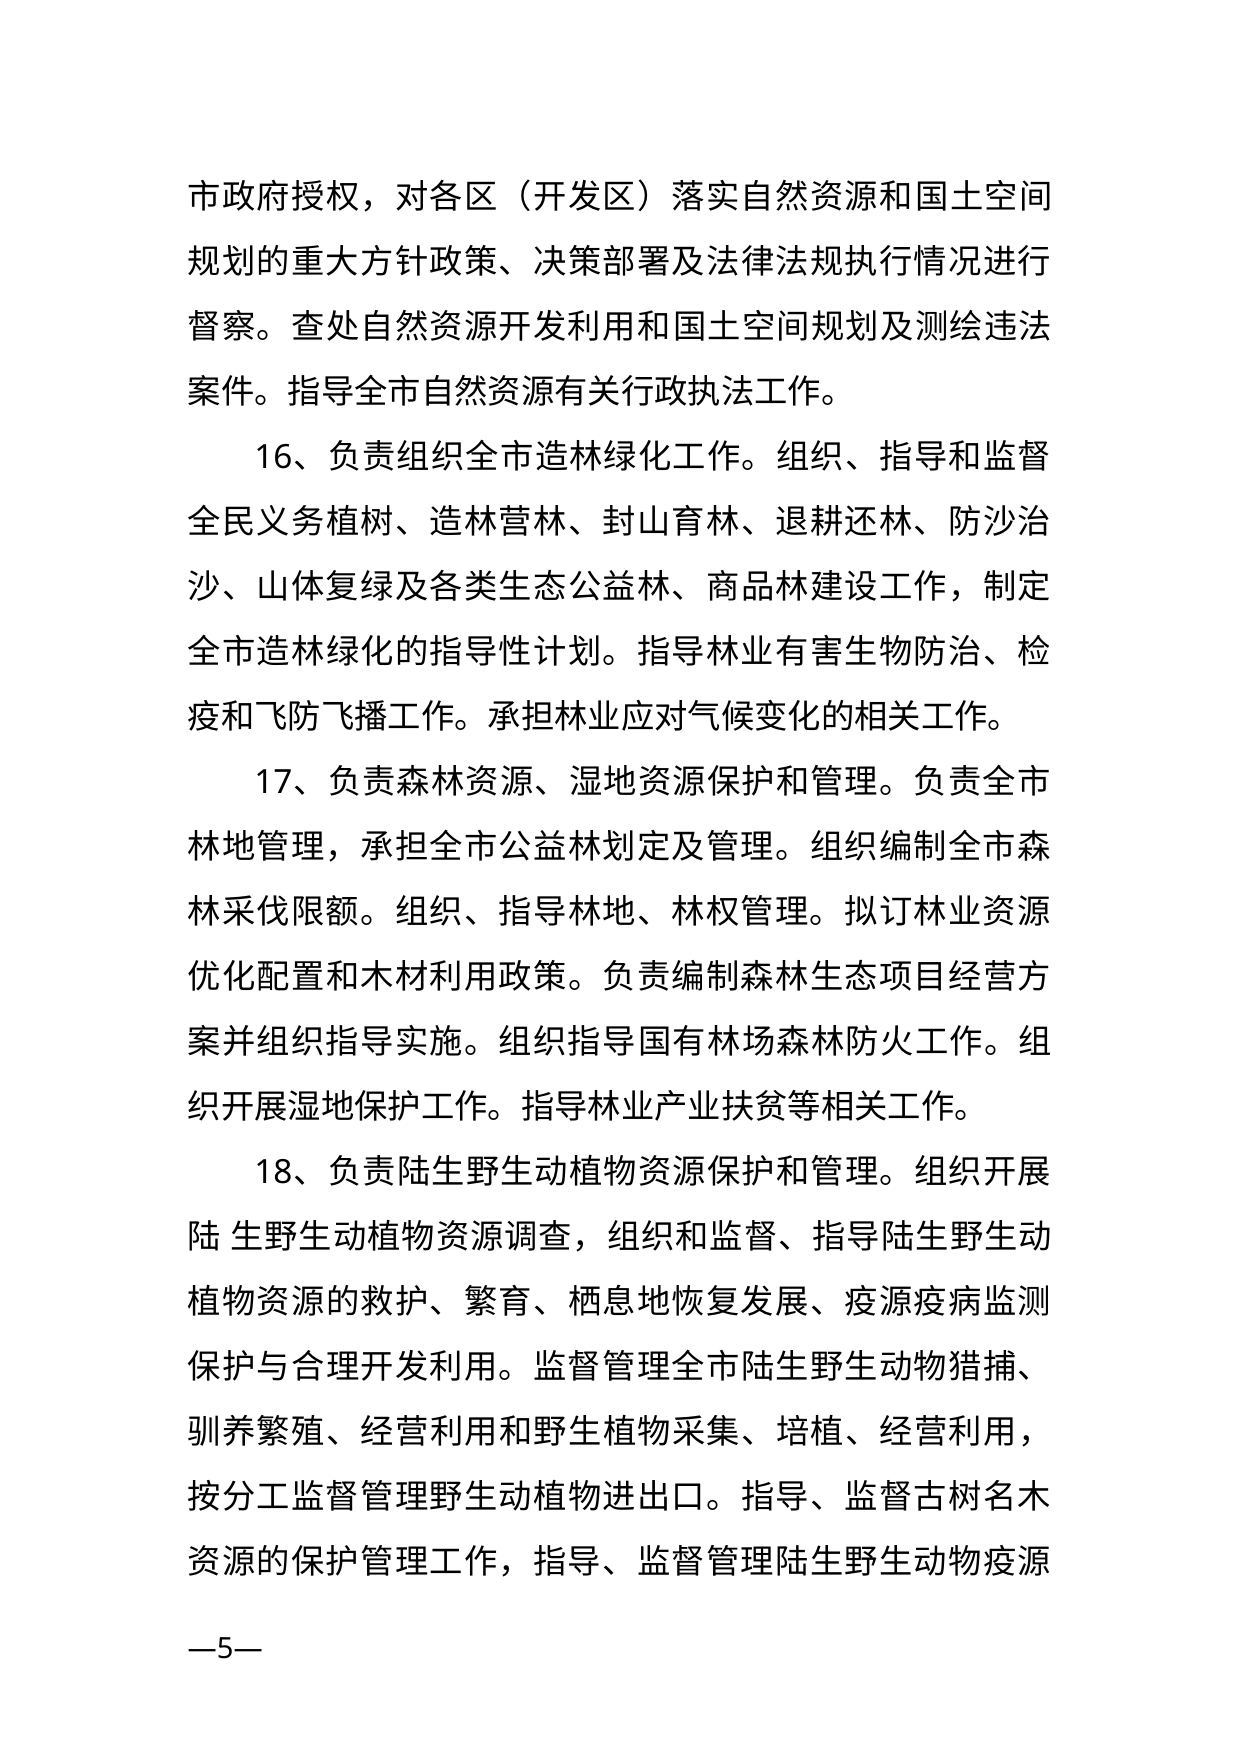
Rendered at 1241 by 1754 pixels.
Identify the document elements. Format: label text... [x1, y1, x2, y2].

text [187, 162, 1053, 422]
text 16、负责组织全市造林绿化工作。组织、指导和监督全民义务植树、造林营林、封山育林、退耕还林、防沙治沙、山体复绿及各类生态公益林、商品林建设工作，制定全市造林绿化的指导性计划。指导林业有害生物防治、检疫和飞防飞播工作。承担林业应对气候变化的相关工作。 [187, 422, 1053, 747]
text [187, 1137, 1053, 1592]
text 17、负责森林资源、湿地资源保护和管理。负责全市林地管理，承担全市公益林划定及管理。组织编制全市森林采伐限额。组织、指导林地、林权管理。拟订林业资源优化配置和木材利用政策。负责编制森林生态项目经营方案并组织指导实施。组织指导国有林场森林防火工作。组织开展湿地保护工作。指导林业产业扶贫等相关工作。 [187, 747, 1053, 1137]
